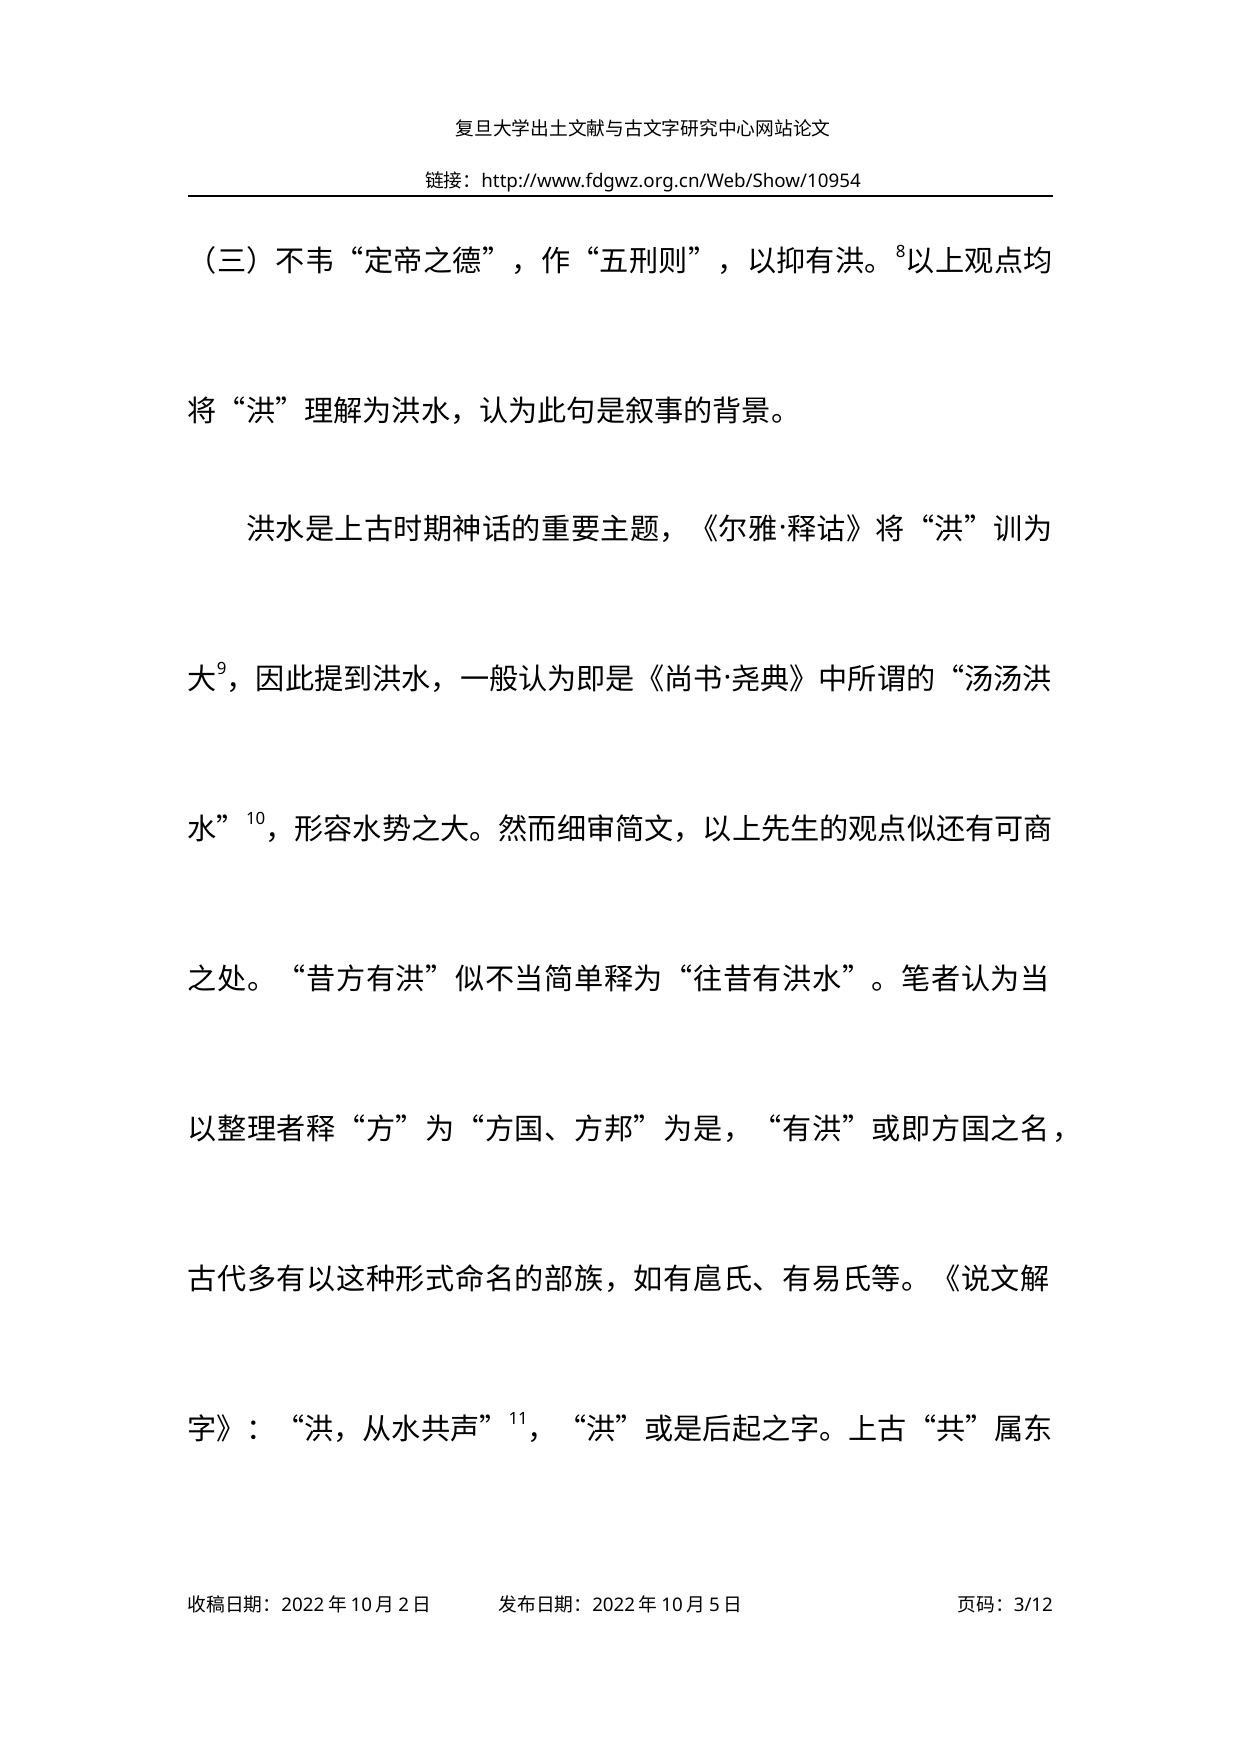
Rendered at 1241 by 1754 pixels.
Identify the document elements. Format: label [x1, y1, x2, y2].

text [187, 489, 1053, 1464]
text [187, 222, 1053, 447]
